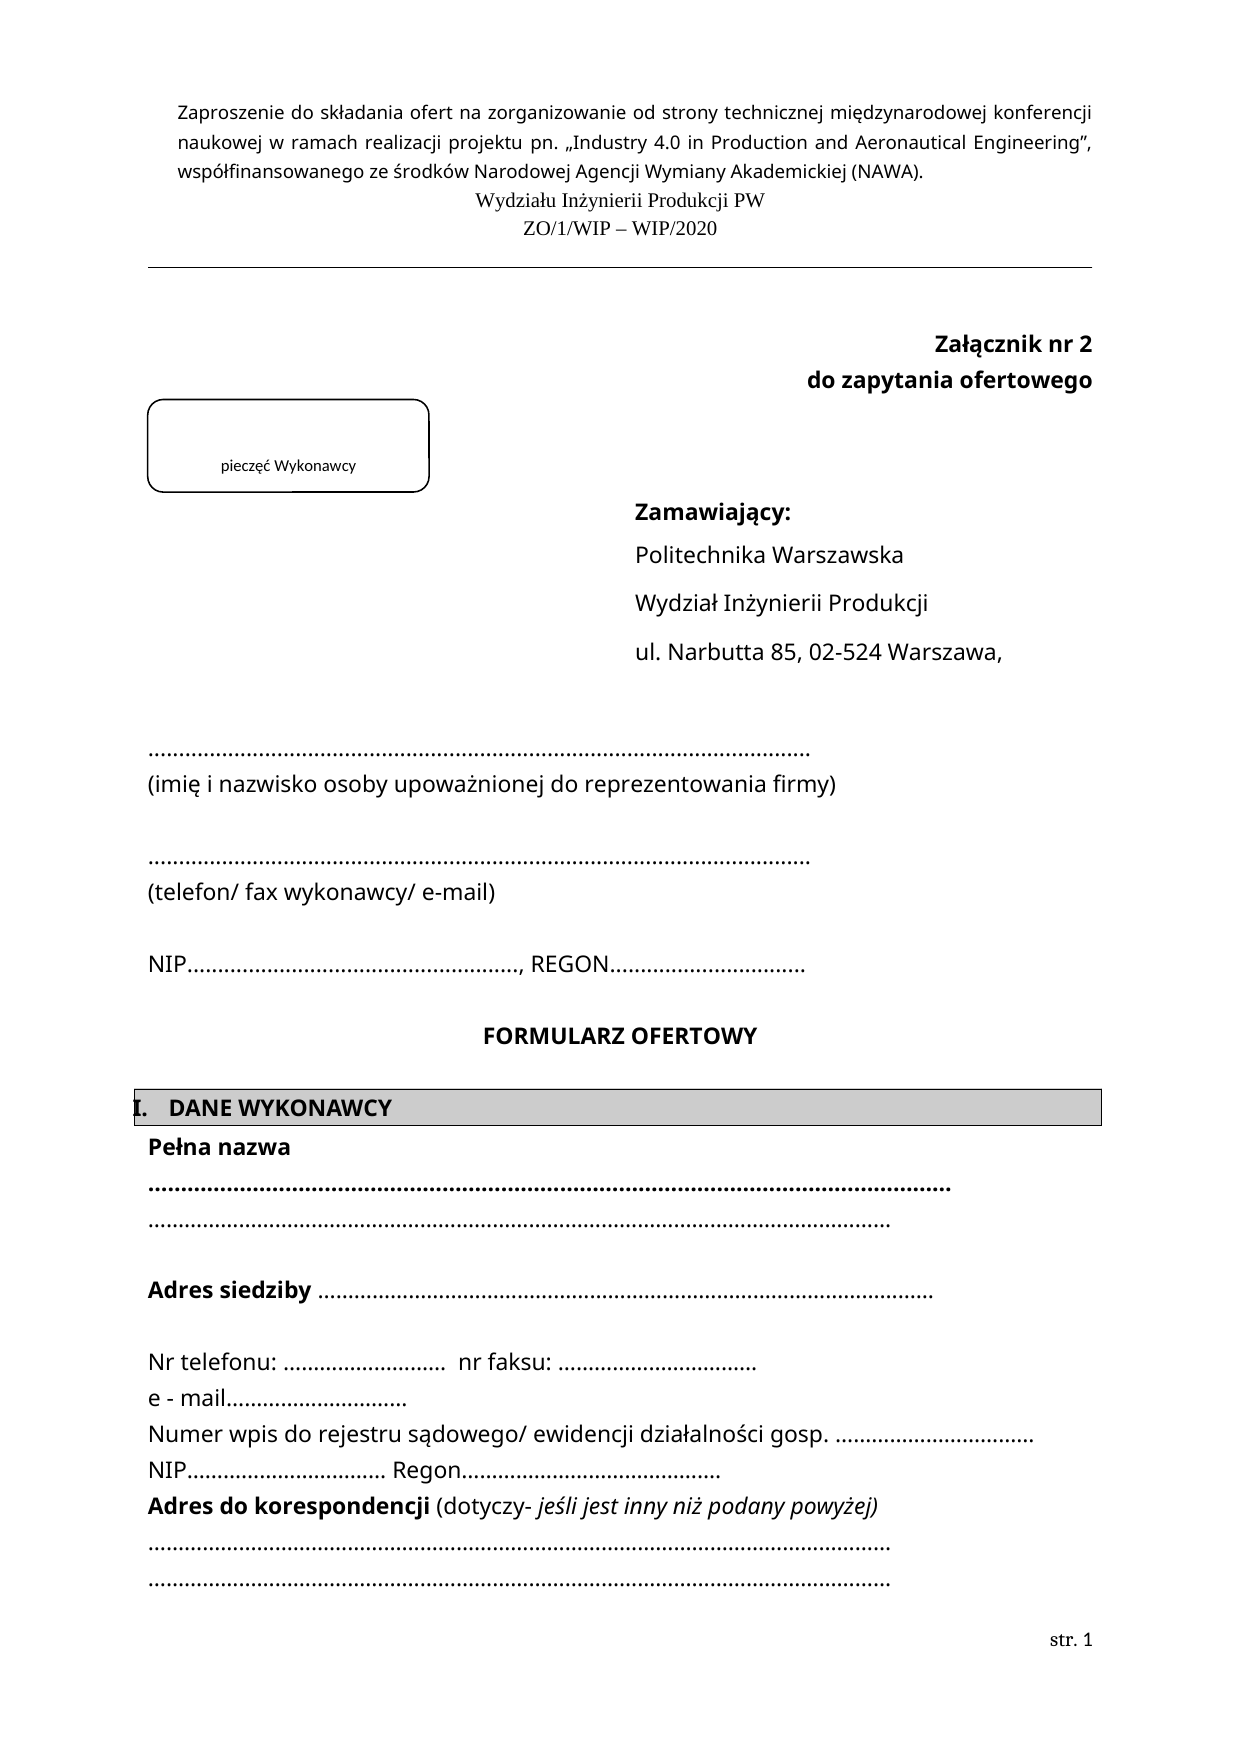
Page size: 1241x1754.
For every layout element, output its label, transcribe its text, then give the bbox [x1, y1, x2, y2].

text do zapytania ofertowego [148, 363, 1092, 395]
text NIP…………………………… Regon……………………………………. [148, 1454, 1092, 1485]
text …………………………………………………………………………………………………………… [148, 1167, 1092, 1198]
text (telefon/ fax wykonawcy/ e-mail) [148, 876, 1092, 907]
text (imię i nazwisko osoby upoważnionej do reprezentowania firmy) [148, 768, 1092, 799]
text Pełna nazwa [148, 1131, 1092, 1162]
text ............................................................................................................ [148, 732, 1092, 763]
text …………………………………………………………………………………………………………… [148, 1562, 1092, 1593]
text …………………………………………………………………………………………………………… [148, 1202, 1092, 1234]
text NIP......................................................, REGON................................ [148, 948, 1092, 979]
text FORMULARZ OFERTOWY [148, 1020, 1092, 1051]
text Nr telefonu: ……………………… nr faksu: …………………………… [148, 1346, 1092, 1377]
text ............................................................................................................ [148, 840, 1092, 871]
text Numer wpis do rejestru sądowego/ ewidencji działalności gosp. …………………………… [148, 1418, 1092, 1449]
text ul. Narbutta 85, 02-524 Warszawa, [635, 635, 1092, 667]
list DANE WYKONAWCY [135, 1090, 1101, 1125]
text e - mail………………………… [148, 1382, 1092, 1413]
text …………………………………………………………………………………………………………… [148, 1526, 1092, 1557]
text Adres do korespondencji (dotyczy- jeśli jest inny niż podany powyżej) [148, 1490, 1092, 1521]
text Politechnika Warszawska [635, 538, 1092, 570]
text Wydział Inżynierii Produkcji [635, 587, 1092, 618]
text Załącznik nr 2 [148, 328, 1092, 359]
subtitle Zamawiający: [635, 496, 1092, 528]
text Adres siedziby ………………………………………………………………………………………… [148, 1274, 1092, 1306]
